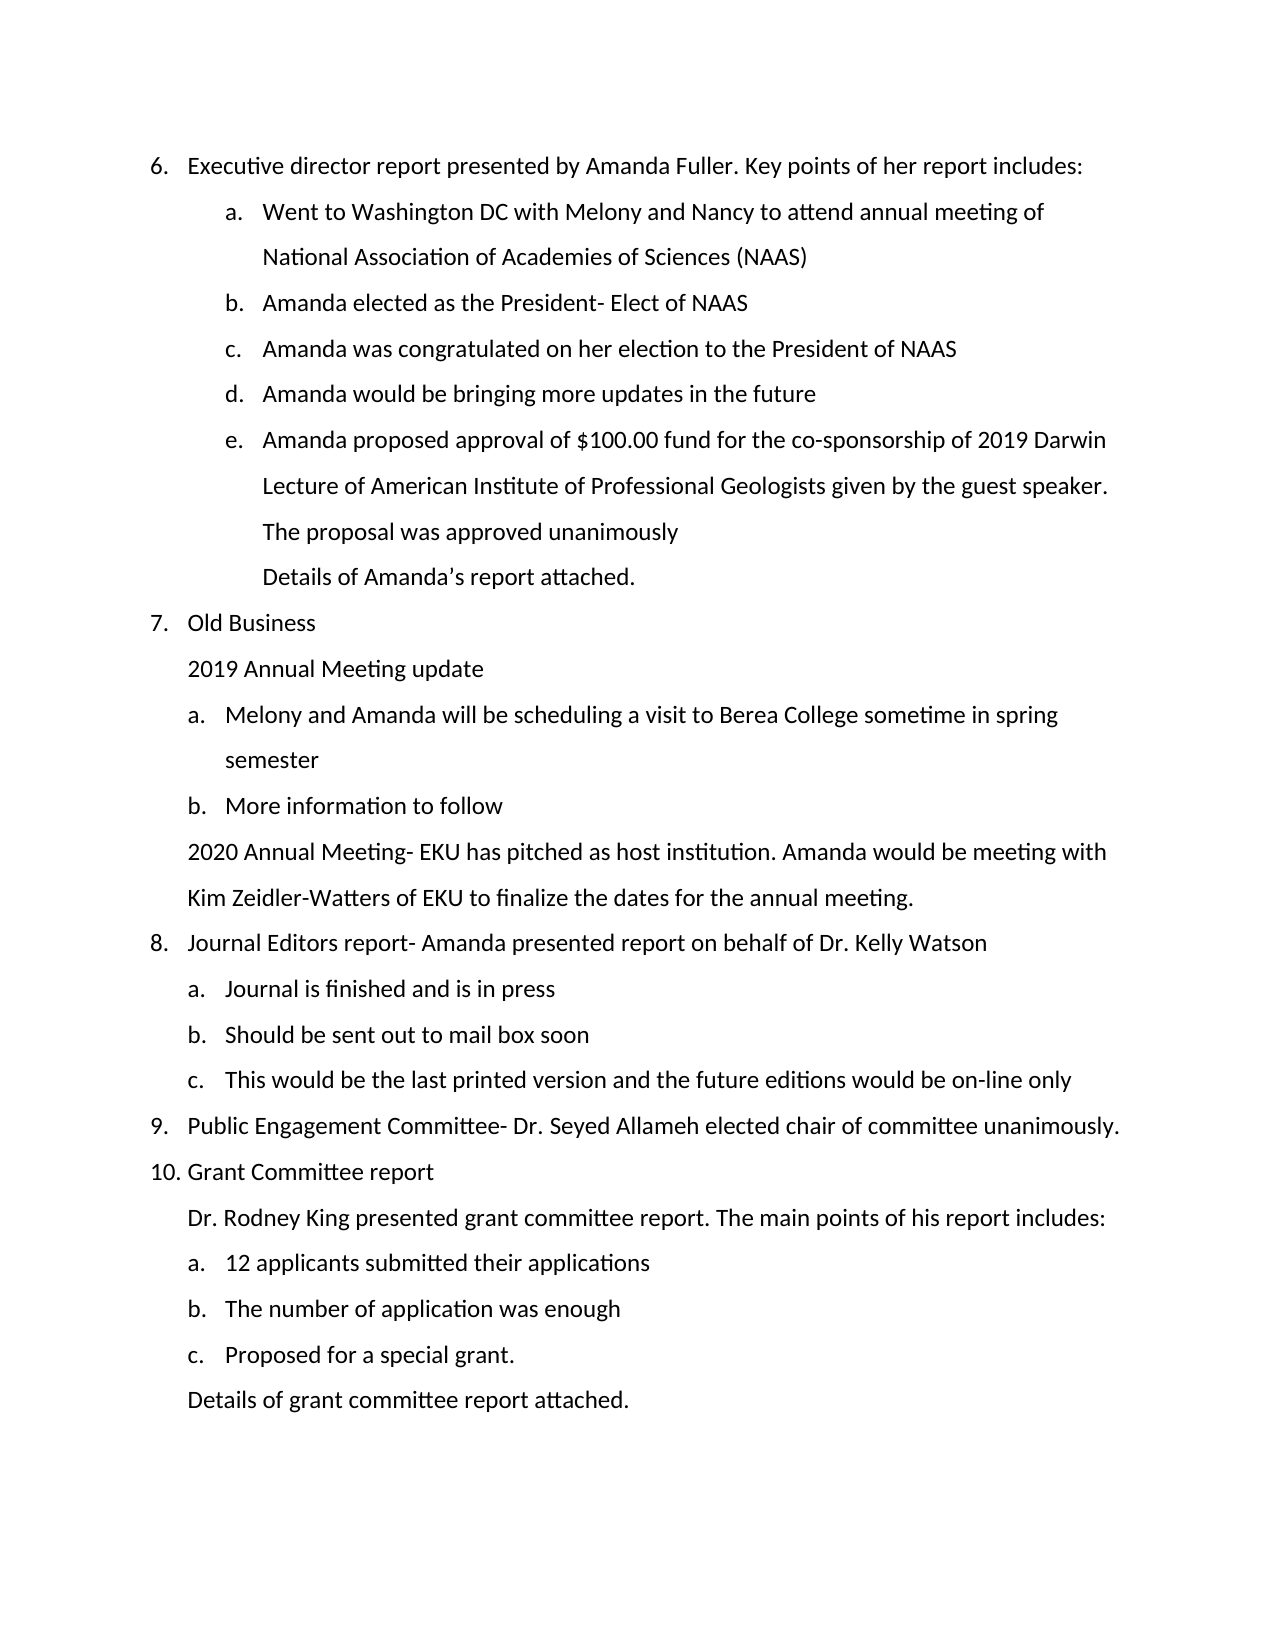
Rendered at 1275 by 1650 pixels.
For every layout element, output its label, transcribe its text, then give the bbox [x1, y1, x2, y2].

list Details of Amanda’s report attached. [262, 562, 1125, 592]
list Journal is finished and is in press [187, 973, 1125, 1004]
text Details of grant committee report attached. [187, 1385, 1125, 1415]
list Journal Editors report- Amanda presented report on behalf of Dr. Kelly Watson [150, 927, 1125, 958]
list More information to follow [187, 790, 1125, 821]
text 2020 Annual Meeting- EKU has pitched as host institution. Amanda would be meeting with Kim Zeidler-Watters of EKU to finalize the dates for the annual meeting. [187, 836, 1125, 912]
list Amanda proposed approval of $100.00 fund for the co-sponsorship of 2019 Darwin Lecture of American Institute of Professional Geologists given by the guest speaker. The proposal was approved unanimously [225, 424, 1125, 546]
list Old Business [150, 607, 1125, 638]
list Went to Washington DC with Melony and Nancy to attend annual meeting of National Association of Academies of Sciences (NAAS) [225, 196, 1125, 272]
list Proposed for a special grant. [187, 1339, 1125, 1369]
list Dr. Rodney King presented grant committee report. The main points of his report includes: [187, 1202, 1125, 1232]
list Amanda would be bringing more updates in the future [225, 379, 1125, 409]
list Grant Committee report [150, 1156, 1125, 1187]
list Melony and Amanda will be scheduling a visit to Berea College sometime in spring semester [187, 699, 1125, 775]
list Should be sent out to mail box soon [187, 1019, 1125, 1049]
list The number of application was enough [187, 1293, 1125, 1324]
list Executive director report presented by Amanda Fuller. Key points of her report includes: [150, 150, 1125, 181]
list Amanda was congratulated on her election to the President of NAAS [225, 333, 1125, 363]
list 2019 Annual Meeting update [187, 653, 1125, 683]
list Amanda elected as the President- Elect of NAAS [225, 287, 1125, 318]
list This would be the last printed version and the future editions would be on-line only [187, 1064, 1125, 1095]
list Public Engagement Committee- Dr. Seyed Allameh elected chair of committee unanimously. [150, 1110, 1125, 1141]
list 12 applicants submitted their applications [187, 1247, 1125, 1278]
